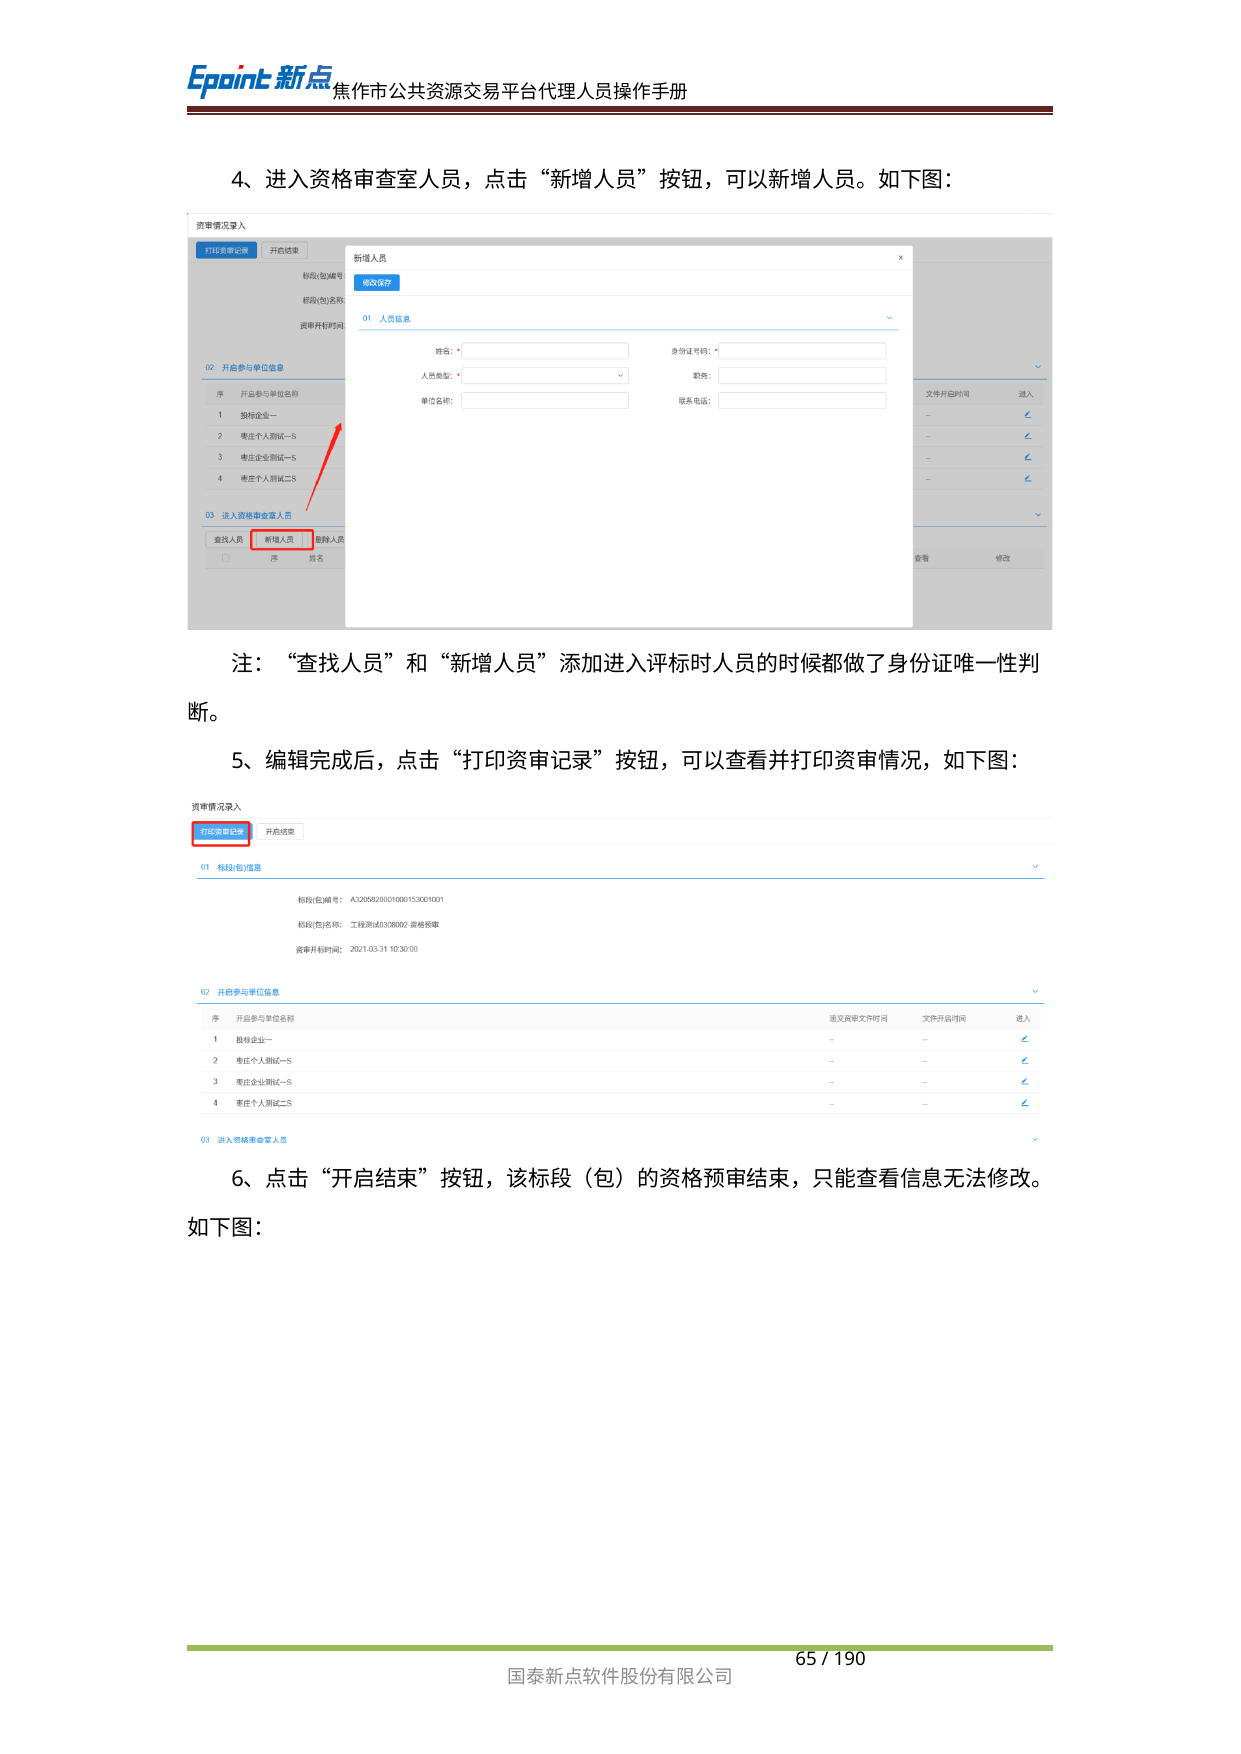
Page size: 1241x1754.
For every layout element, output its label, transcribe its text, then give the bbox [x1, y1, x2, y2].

picture [187, 796, 1053, 1143]
text 4、进入资格审查室人员，点击“新增人员”按钮，可以新增人员。如下图： [231, 162, 1053, 194]
picture [187, 65, 333, 99]
text 注：“查找人员”和“新增人员”添加进入评标时人员的时候都做了身份证唯一性判断。 [187, 645, 1053, 727]
picture [187, 213, 1053, 630]
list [187, 1161, 1053, 1242]
text 5、编辑完成后，点击“打印资审记录”按钮，可以查看并打印资审情况，如下图： [187, 742, 1053, 775]
